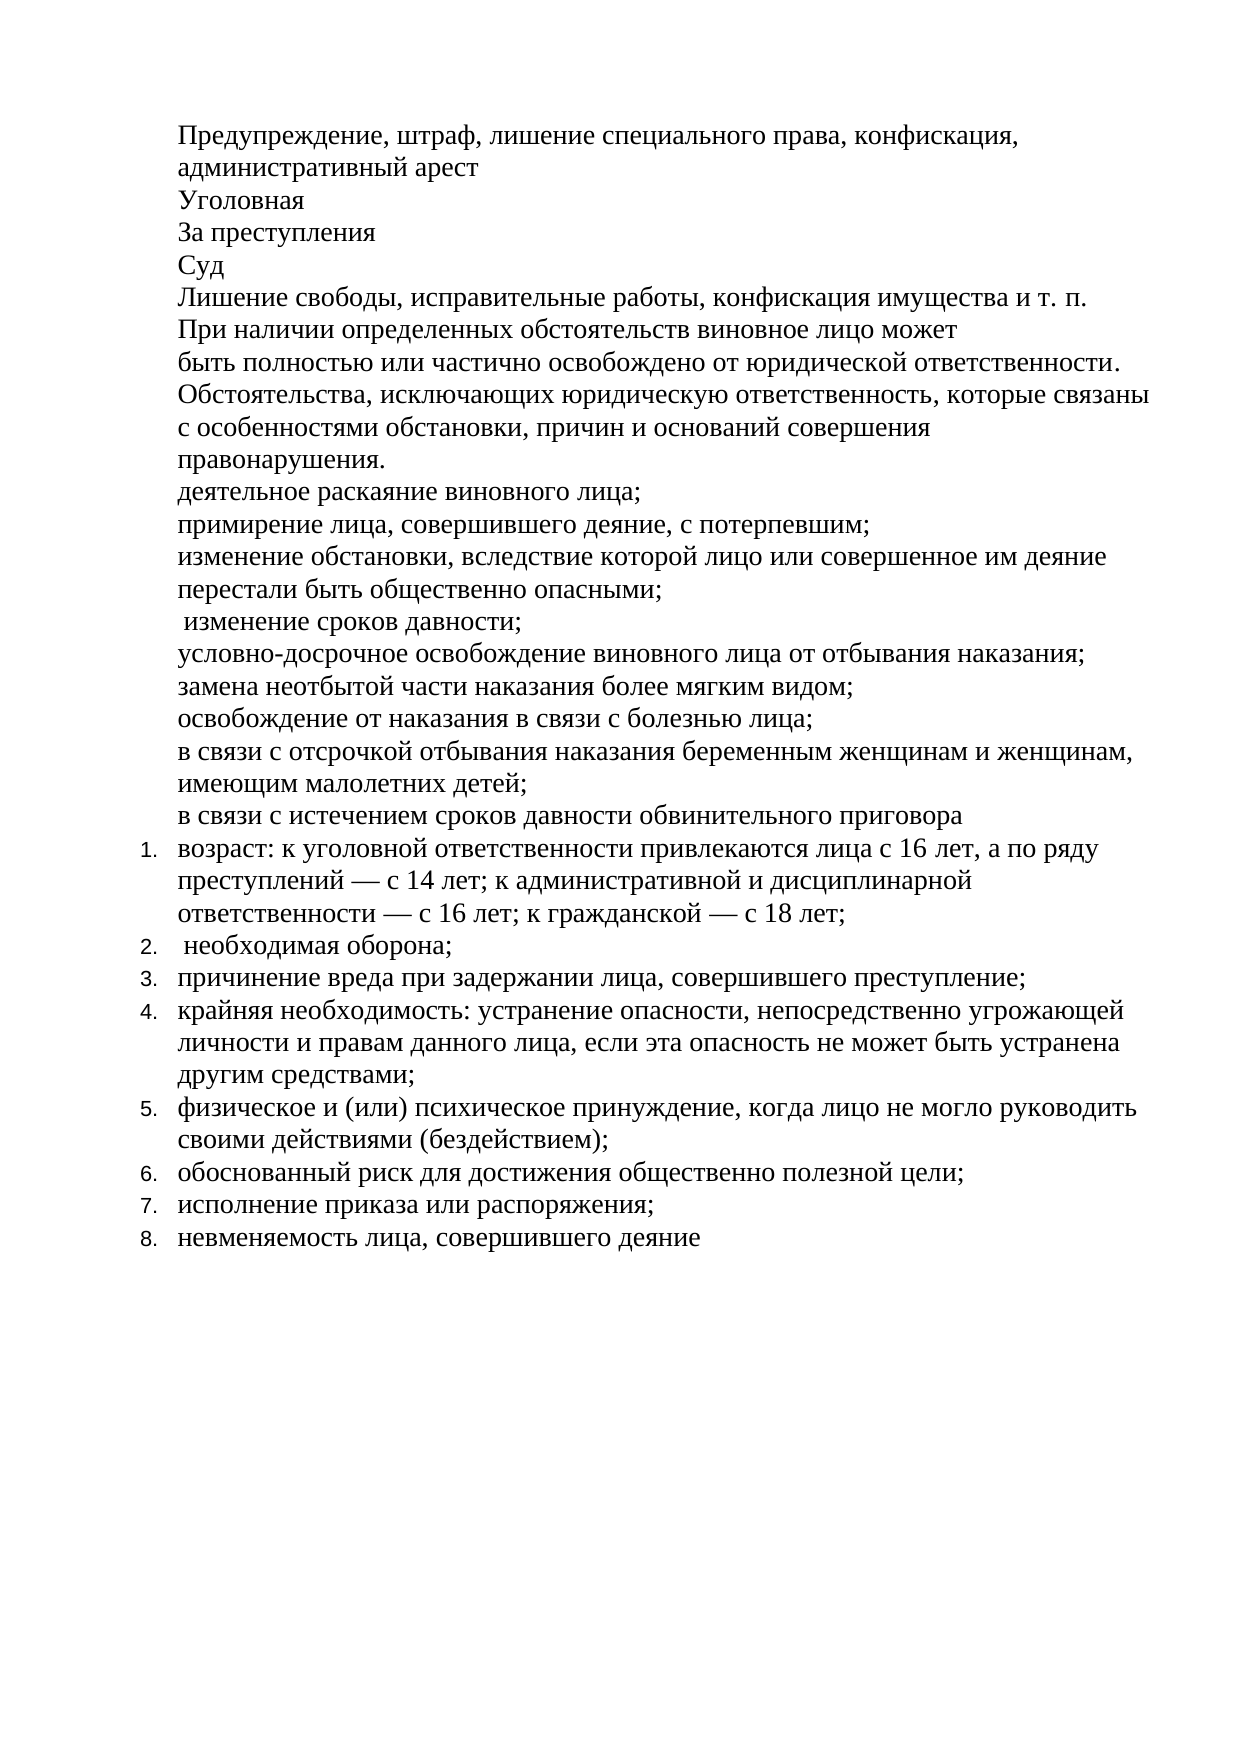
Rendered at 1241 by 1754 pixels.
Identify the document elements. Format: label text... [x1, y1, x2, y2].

text Лишение свободы, исправительные работы, конфискация имущества и т. п. [177, 280, 1152, 312]
list физическое и (или) психическое принуждение, когда лицо не могло руководить своими действиями (бездействием); [140, 1090, 1152, 1155]
text в связи с отсрочкой отбывания наказания беременным женщинам и женщинам, имеющим малолетних детей; [177, 734, 1152, 798]
text При наличии определенных обстоятельств виновное лицо может быть полностью или частично освобождено от юридической ответственности. Обстоятельства, исключающих юридическую ответственность, которые связаны с особенностями обстановки, причин и оснований совершения правонарушения. [177, 312, 1152, 474]
list необходимая оборона; [140, 928, 1152, 960]
text Суд [177, 248, 1152, 280]
list исполнение приказа или распоряжения; [140, 1187, 1152, 1219]
text освобождение от наказания в связи с болезнью лица; [177, 701, 1152, 734]
list невменяемость лица, совершившего деяние [140, 1219, 1152, 1252]
text замена неотбытой части наказания более мягким видом; [177, 669, 1152, 701]
text условно-досрочное освобождение виновного лица от отбывания наказания; [177, 636, 1152, 669]
text в связи с истечением сроков давности обвинительного приговора [177, 798, 1152, 831]
text деятельное раскаяние виновного лица; [177, 474, 1152, 507]
text примирение лица, совершившего деяние, с потерпевшим; [177, 507, 1152, 539]
list крайняя необходимость: устранение опасности, непосредственно угрожающей личности и правам данного лица, если эта опасность не может быть устранена другим средствами; [140, 993, 1152, 1090]
text изменение обстановки, вследствие которой лицо или совершенное им деяние перестали быть общественно опасными; [177, 539, 1152, 604]
list возраст: к уголовной ответственности привлекаются лица с 16 лет, а по ряду преступлений — с 14 лет; к административной и дисциплинарной ответственности — с 16 лет; к гражданской — с 18 лет; [140, 831, 1152, 928]
text Предупреждение, штраф, лишение специального права, конфискация, административный арест [177, 118, 1152, 183]
list обоснованный риск для достижения общественно полезной цели; [140, 1155, 1152, 1187]
list причинение вреда при задержании лица, совершившего преступление; [140, 960, 1152, 993]
text Уголовная [177, 183, 1152, 215]
text За преступления [177, 215, 1152, 248]
text изменение сроков давности; [177, 604, 1152, 636]
